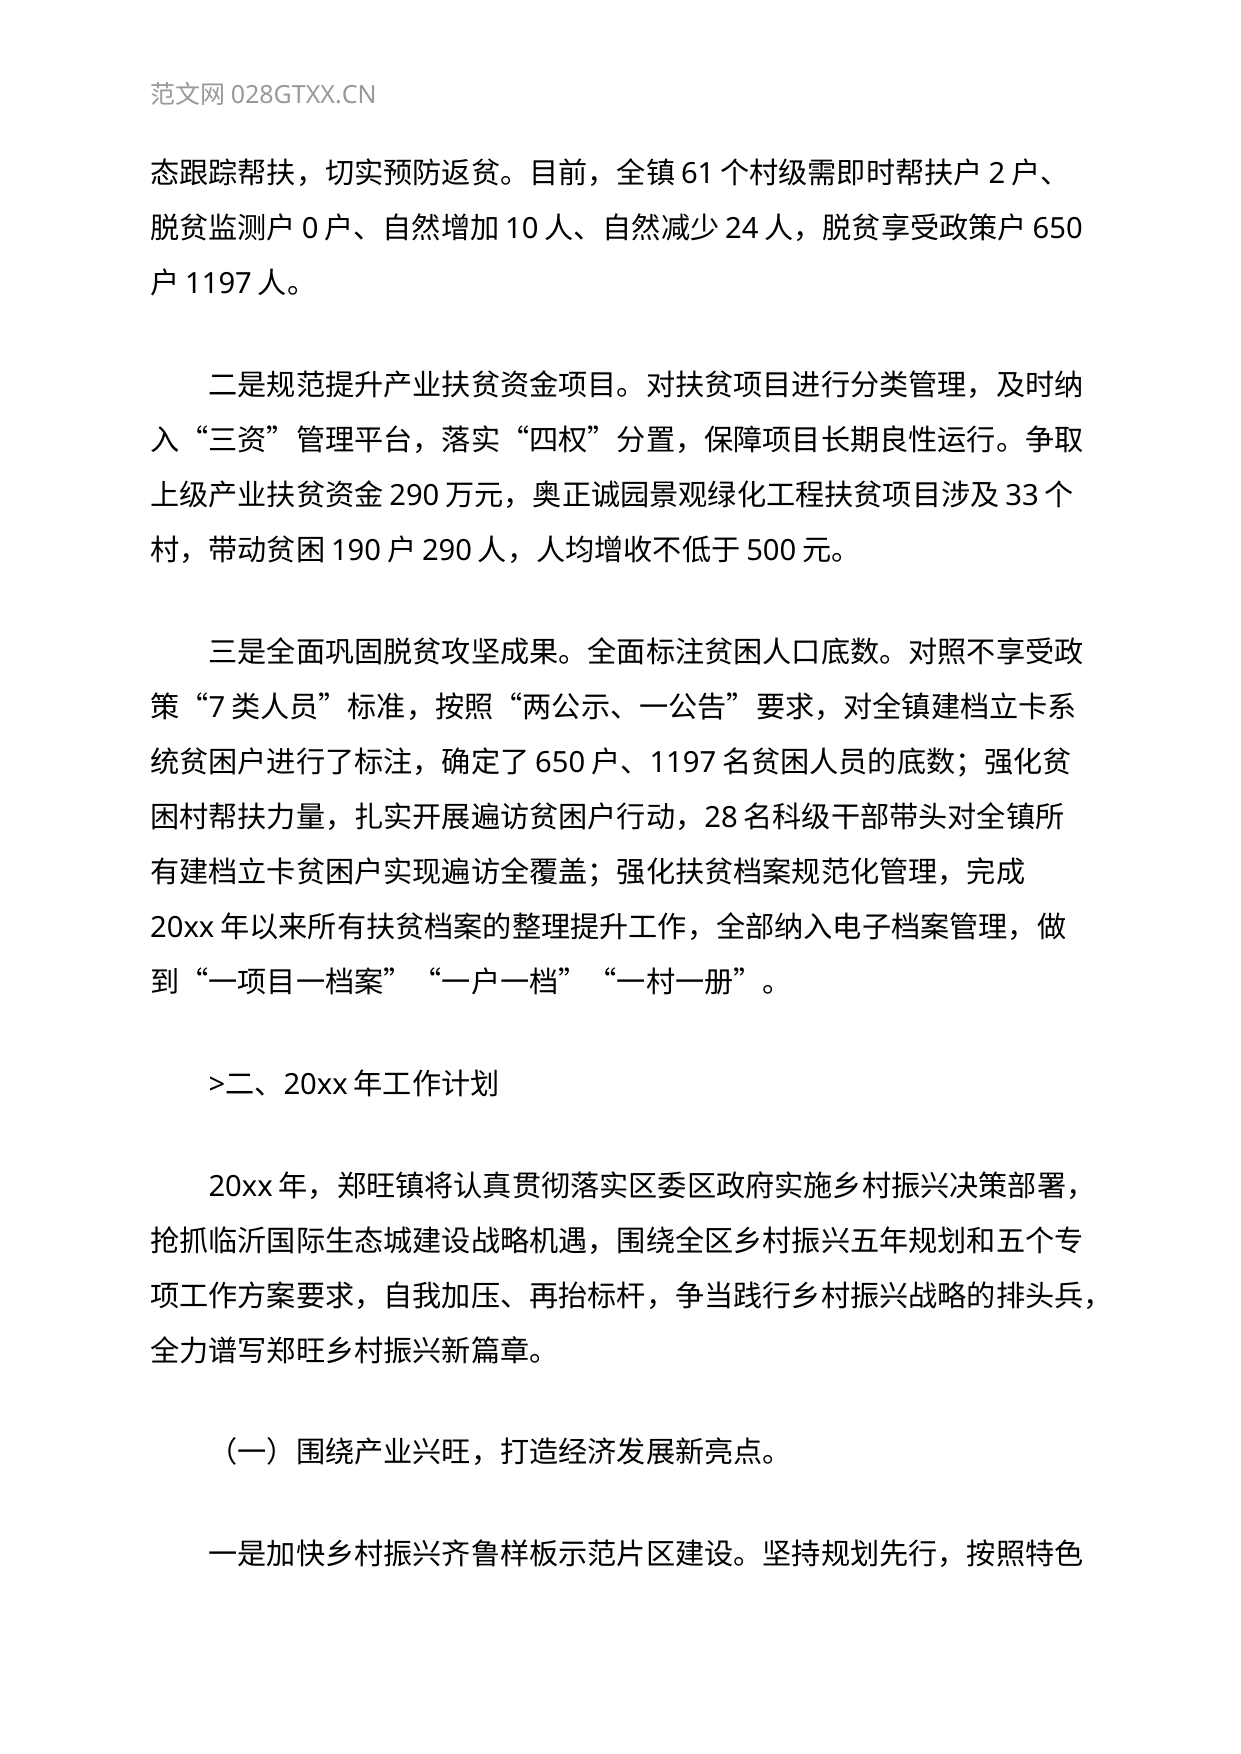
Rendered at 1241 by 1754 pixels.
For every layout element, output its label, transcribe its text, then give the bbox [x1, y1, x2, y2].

text （一）围绕产业兴旺，打造经济发展新亮点。 [150, 1429, 1090, 1471]
text >二、20xx年工作计划 [150, 1060, 1090, 1103]
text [150, 1531, 1090, 1573]
text 二是规范提升产业扶贫资金项目。对扶贫项目进行分类管理，及时纳入“三资”管理平台，落实“四权”分置，保障项目长期良性运行。争取上级产业扶贫资金290万元，奥正诚园景观绿化工程扶贫项目涉及33个村，带动贫困190户290人，人均增收不低于500元。 [150, 362, 1090, 569]
text 三是全面巩固脱贫攻坚成果。全面标注贫困人口底数。对照不享受政策“7类人员”标准，按照“两公示、一公告”要求，对全镇建档立卡系统贫困户进行了标注，确定了650户、1197名贫困人员的底数；强化贫困村帮扶力量，扎实开展遍访贫困户行动，28名科级干部带头对全镇所有建档立卡贫困户实现遍访全覆盖；强化扶贫档案规范化管理，完成20xx年以来所有扶贫档案的整理提升工作，全部纳入电子档案管理，做到“一项目一档案”“一户一档”“一村一册”。 [150, 629, 1090, 1001]
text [150, 150, 1090, 302]
text 20xx年，郑旺镇将认真贯彻落实区委区政府实施乡村振兴决策部署，抢抓临沂国际生态城建设战略机遇，围绕全区乡村振兴五年规划和五个专项工作方案要求，自我加压、再抬标杆，争当践行乡村振兴战略的排头兵，全力谱写郑旺乡村振兴新篇章。 [150, 1162, 1090, 1369]
